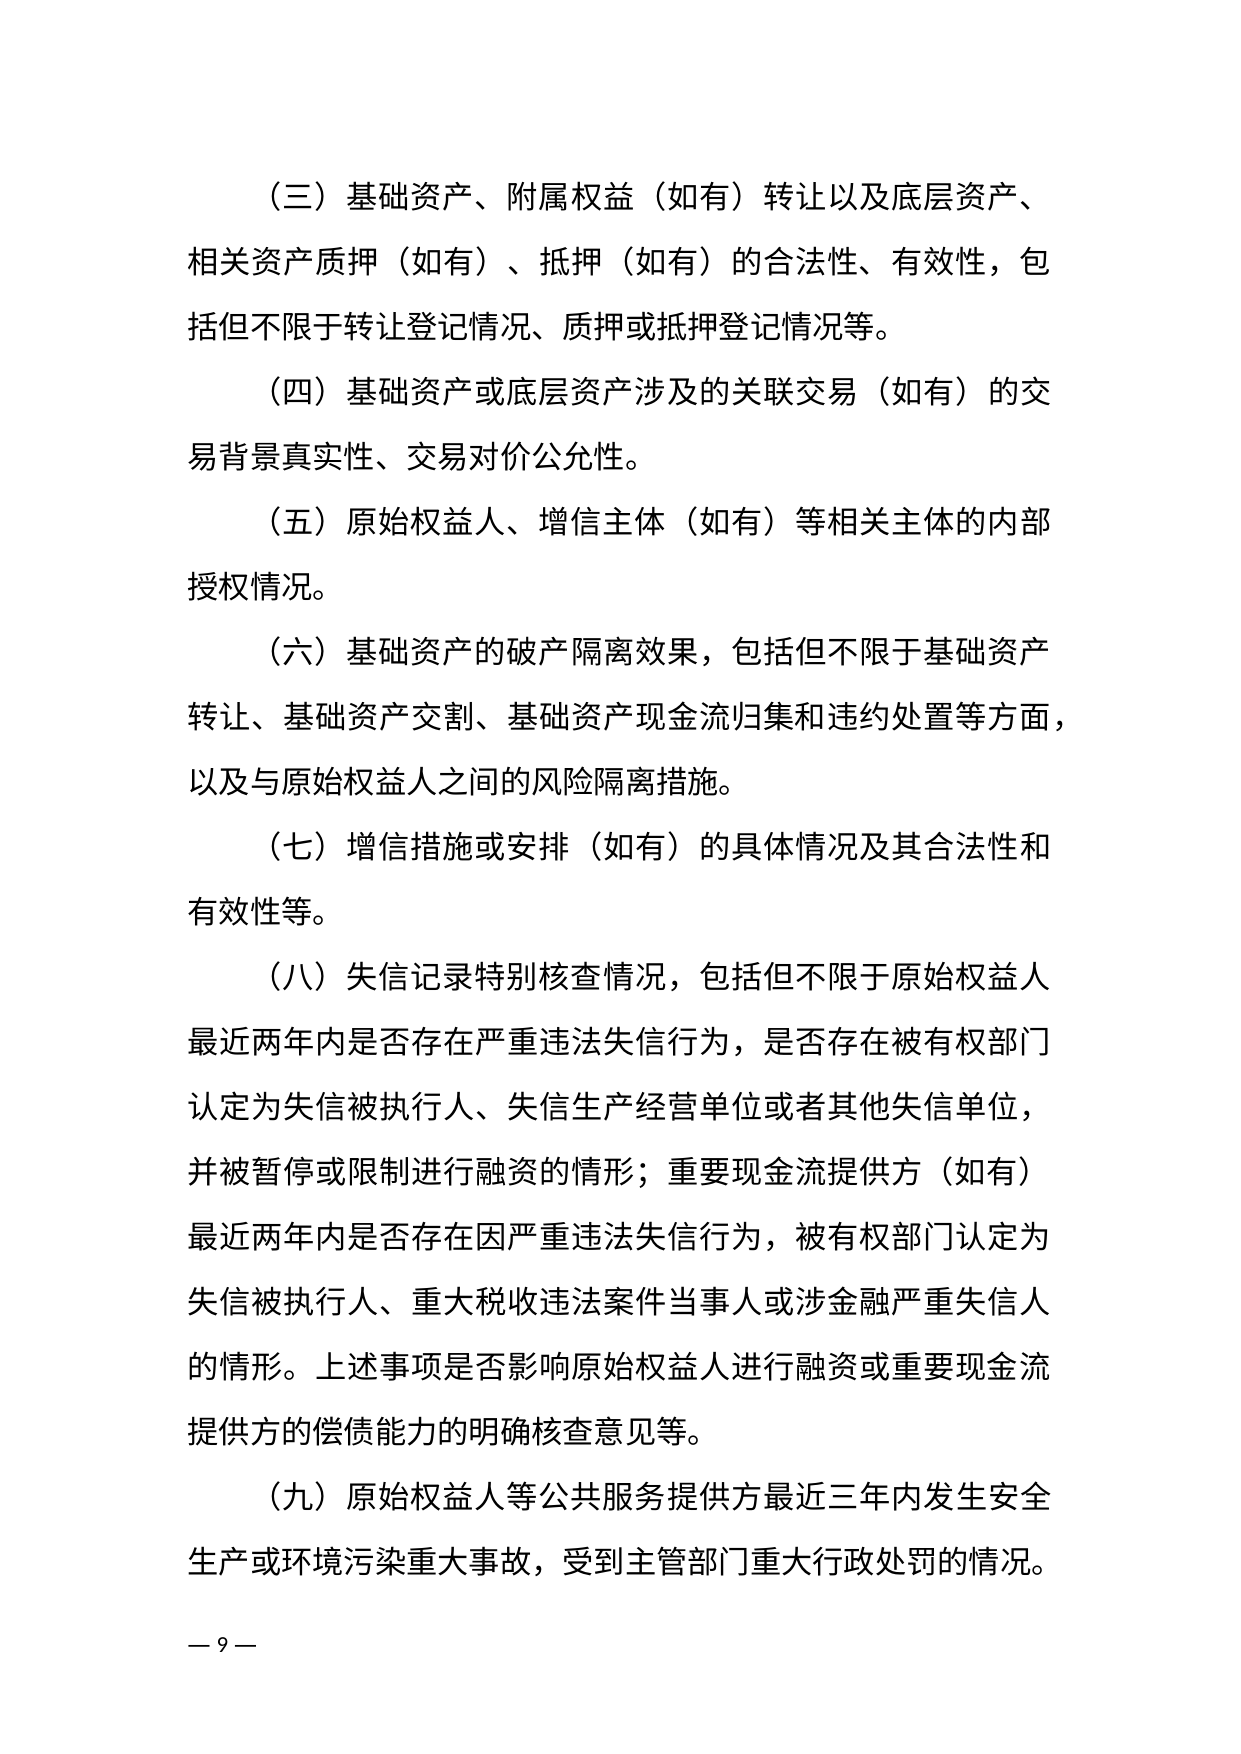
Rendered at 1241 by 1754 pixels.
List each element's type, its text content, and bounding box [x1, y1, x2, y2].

text （七）增信措施或安排（如有）的具体情况及其合法性和有效性等。 [187, 812, 1053, 942]
text （三）基础资产、附属权益（如有）转让以及底层资产、相关资产质押（如有）、抵押（如有）的合法性、有效性，包括但不限于转让登记情况、质押或抵押登记情况等。 [187, 162, 1053, 357]
text （五）原始权益人、增信主体（如有）等相关主体的内部授权情况。 [187, 487, 1053, 617]
text （九）原始权益人等公共服务提供方最近三年内发生安全生产或环境污染重大事故，受到主管部门重大行政处罚的情况。 [187, 1462, 1053, 1592]
text （八）失信记录特别核查情况，包括但不限于原始权益人最近两年内是否存在严重违法失信行为，是否存在被有权部门认定为失信被执行人、失信生产经营单位或者其他失信单位，并被暂停或限制进行融资的情形；重要现金流提供方（如有）最近两年内是否存在因严重违法失信行为，被有权部门认定为失信被执行人、重大税收违法案件当事人或涉金融严重失信人的情形。上述事项是否影响原始权益人进行融资或重要现金流提供方的偿债能力的明确核查意见等。 [187, 942, 1053, 1462]
text （四）基础资产或底层资产涉及的关联交易（如有）的交易背景真实性、交易对价公允性。 [187, 357, 1053, 487]
text （六）基础资产的破产隔离效果，包括但不限于基础资产转让、基础资产交割、基础资产现金流归集和违约处置等方面，以及与原始权益人之间的风险隔离措施。 [187, 617, 1053, 812]
